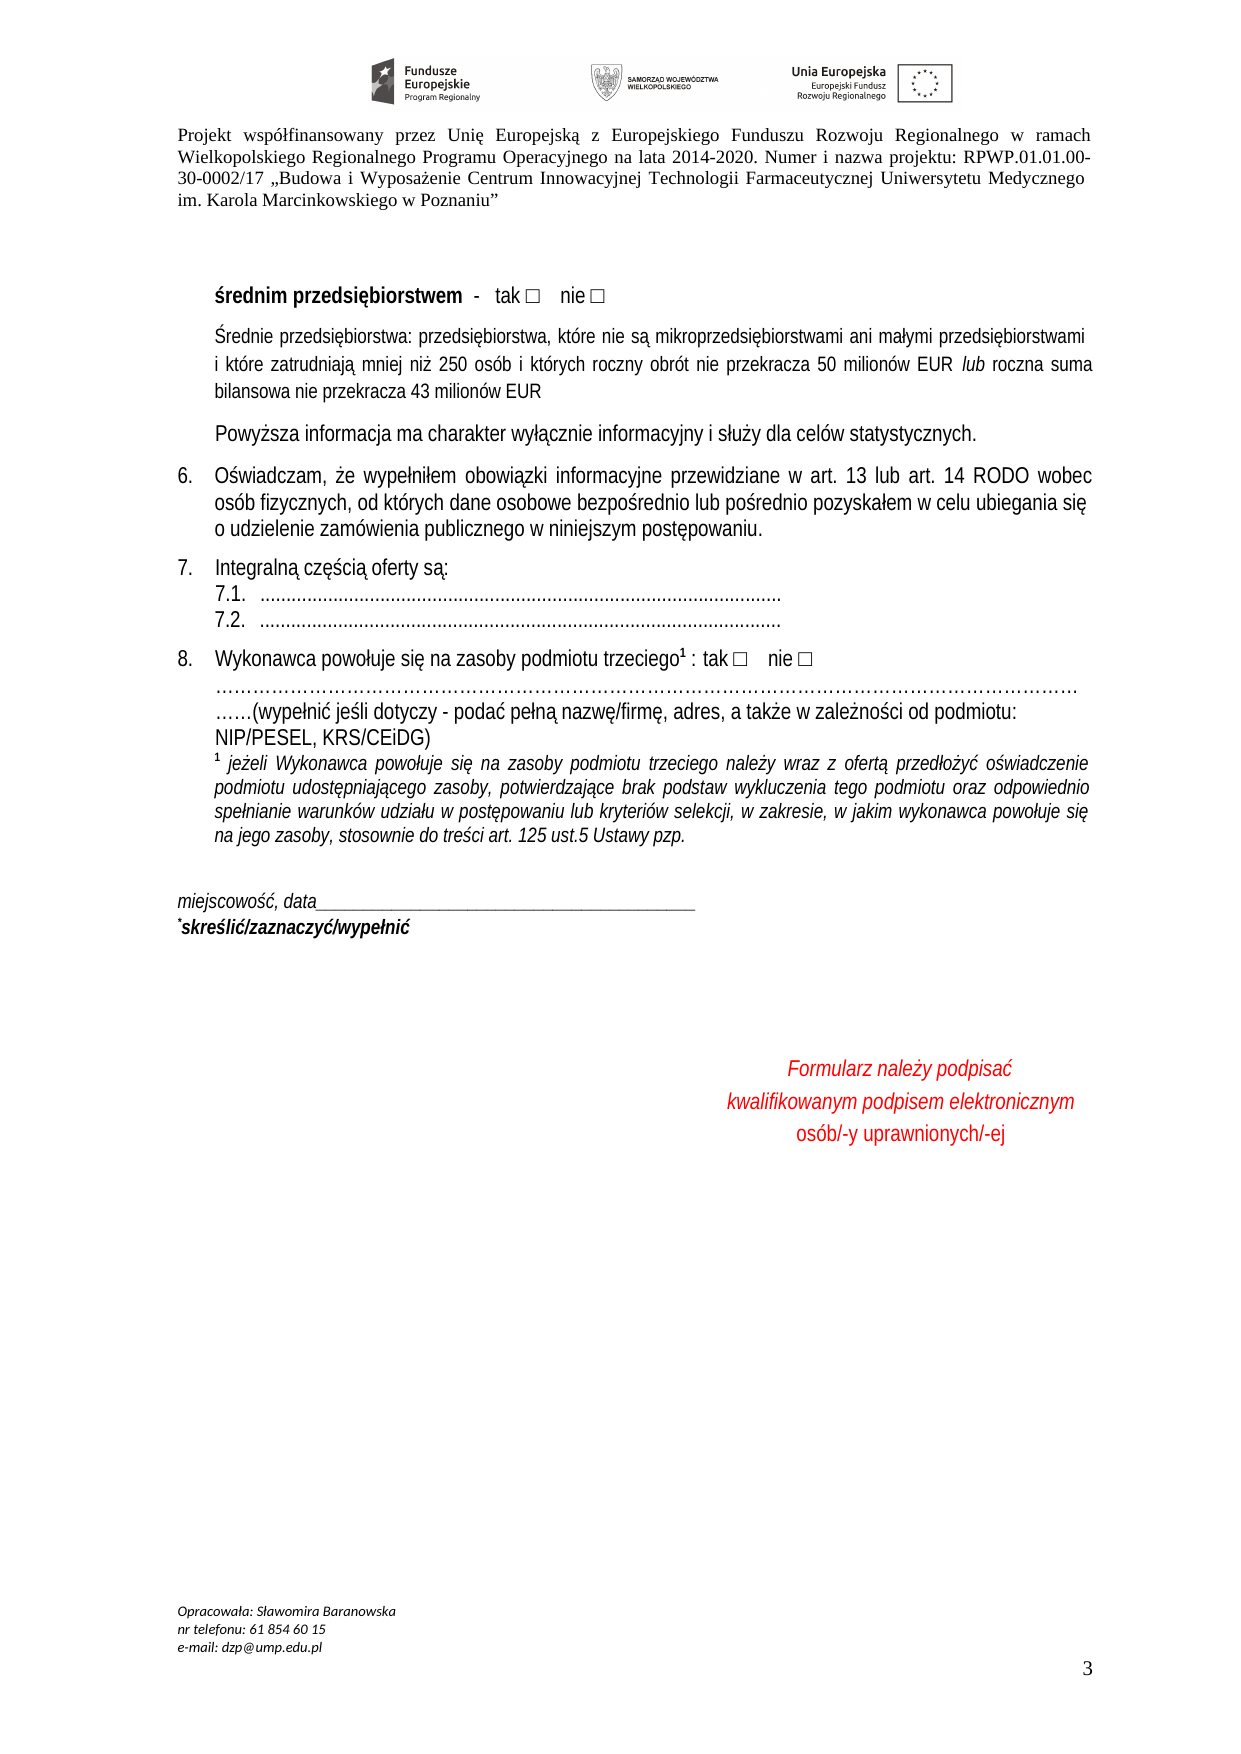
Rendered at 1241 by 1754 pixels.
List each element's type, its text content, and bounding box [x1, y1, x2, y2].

list .................................................................................................... [214, 606, 1093, 633]
text miejscowość, data________________________________________ *skreślić/zaznaczyć/wypełnić [177, 889, 1093, 939]
text Powyższa informacja ma charakter wyłącznie informacyjny i służy dla celów statystycznych. [215, 419, 1093, 446]
list .................................................................................................... [215, 580, 1093, 606]
list Wykonawca powołuje się na zasoby podmiotu trzeciego1 : tak □ nie □ [177, 645, 1093, 672]
text kwalifikowanym podpisem elektronicznym [177, 1088, 1093, 1114]
text średnim przedsiębiorstwem - tak □ nie □ [214, 282, 1093, 308]
text osób/-y uprawnionych/-ej [177, 1120, 1093, 1147]
picture [360, 52, 964, 114]
text Formularz należy podpisać [177, 1055, 1093, 1082]
text ………………………………………………………………………………………………………………………………(wypełnić jeśli dotyczy - podać pełną nazwę/firmę, adres, a także w zależności od podmiotu: NIP/PESEL, KRS/CEiDG) [215, 672, 1093, 751]
text Średnie przedsiębiorstwa: przedsiębiorstwa, które nie są mikroprzedsiębiorstwami ani małymi przedsiębiorstwami i które zatrudniają mniej niż 250 osób i których roczny obrót nie przekracza 50 milionów EUR lub roczna suma bilansowa nie przekracza 43 milionów EUR [214, 324, 1093, 403]
list Oświadczam, że wypełniłem obowiązki informacyjne przewidziane w art. 13 lub art. 14 RODO wobec osób fizycznych, od których dane osobowe bezpośrednio lub pośrednio pozyskałem w celu ubiegania się o udzielenie zamówienia publicznego w niniejszym postępowaniu. [177, 462, 1093, 541]
text 1 jeżeli Wykonawca powołuje się na zasoby podmiotu trzeciego należy wraz z ofertą przedłożyć oświadczenie podmiotu udostępniającego zasoby, potwierdzające brak podstaw wykluczenia tego podmiotu oraz odpowiednio spełnianie warunków udziału w postępowaniu lub kryteriów selekcji, w zakresie, w jakim wykonawca powołuje się na jego zasoby, stosownie do treści art. 125 ust.5 Ustawy pzp. [214, 751, 1093, 847]
list Integralną częścią oferty są: [177, 554, 1093, 580]
